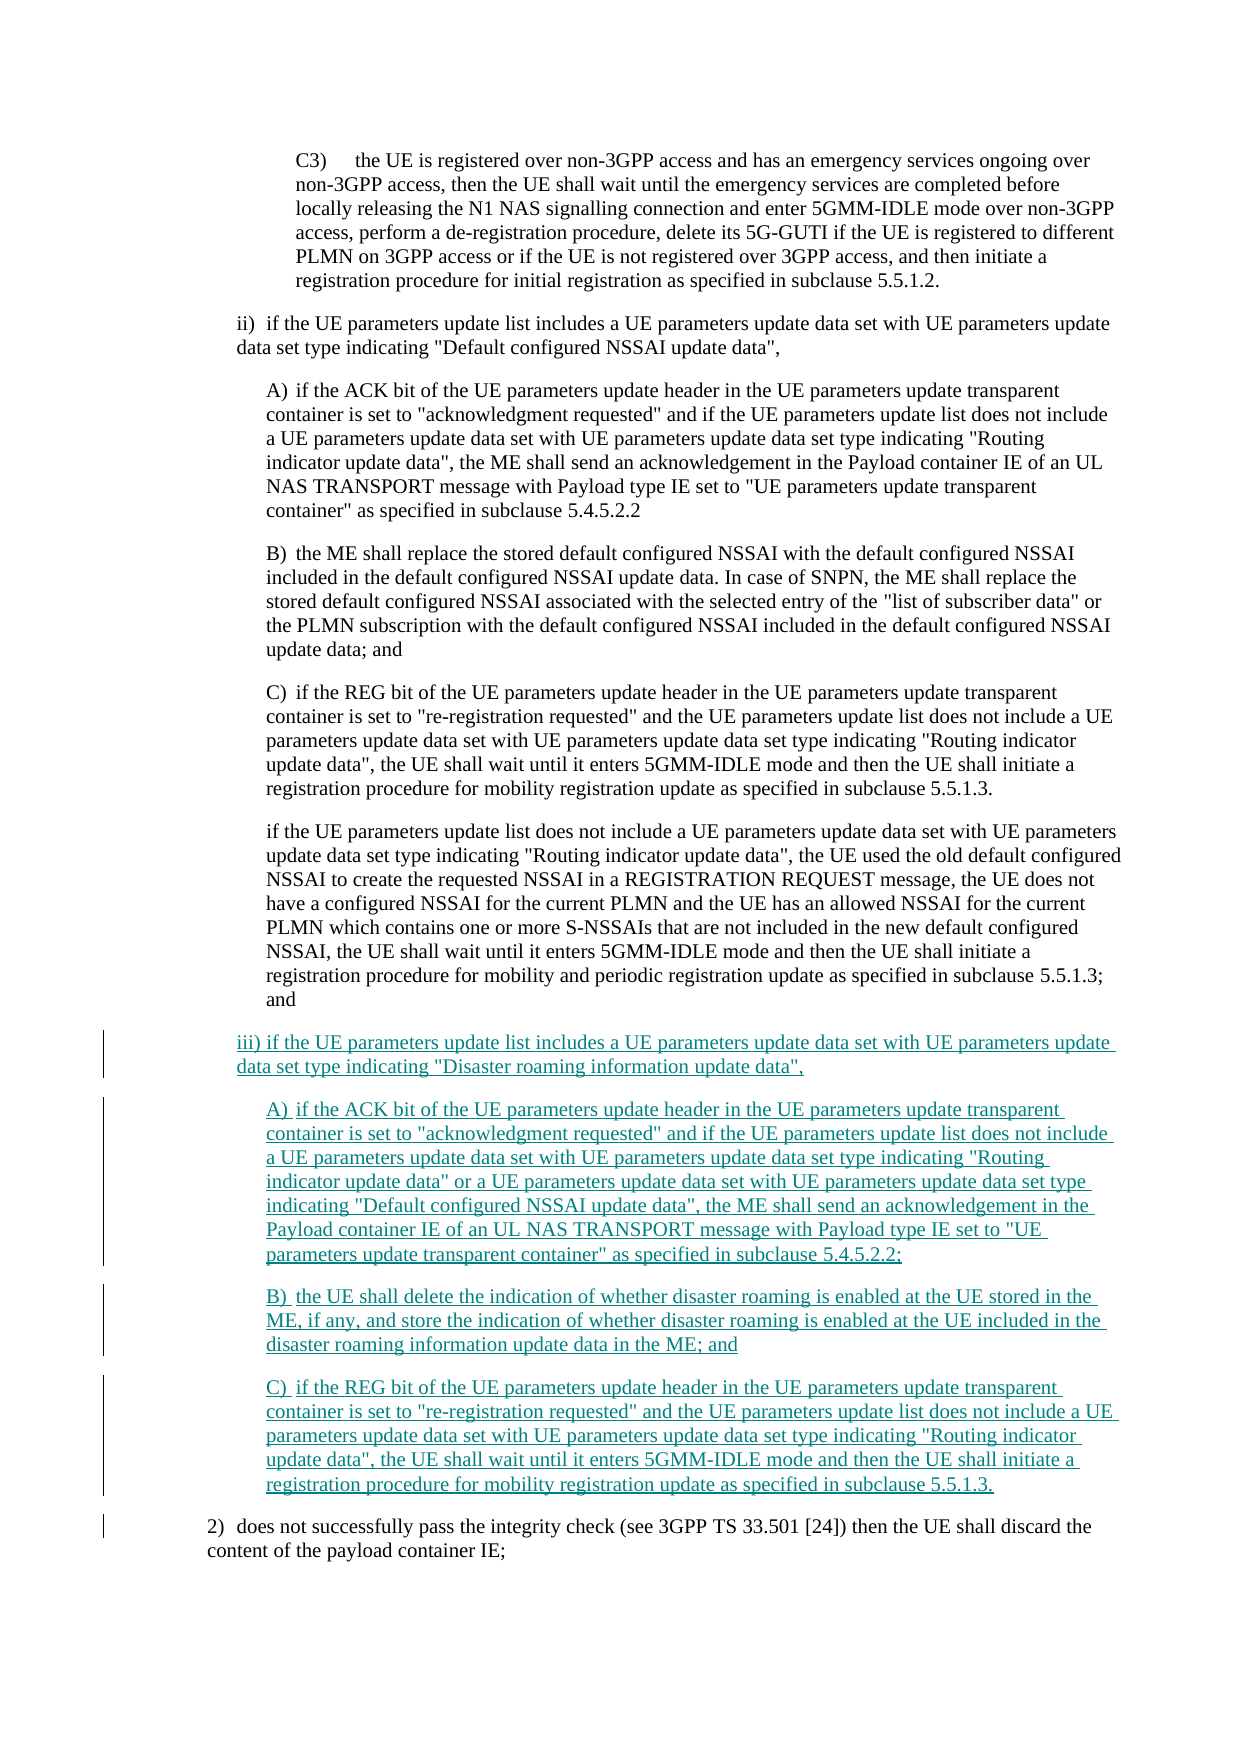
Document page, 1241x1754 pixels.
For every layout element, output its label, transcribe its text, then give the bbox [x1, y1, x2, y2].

text C) if the REG bit of the UE parameters update header in the UE parameters update transparent container is set to "re-registration requested" and the UE parameters update list does not include a UE parameters update data set with UE parameters update data set type indicating "Routing indicator update data", the UE shall wait until it enters 5GMM-IDLE mode and then the UE shall initiate a registration procedure for mobility registration update as specified in subclause 5.5.1.3. [266, 680, 1122, 800]
text if the UE parameters update list does not include a UE parameters update data set with UE parameters update data set type indicating "Routing indicator update data", the UE used the old default configured NSSAI to create the requested NSSAI in a REGISTRATION REQUEST message, the UE does not have a configured NSSAI for the current PLMN and the UE has an allowed NSSAI for the current PLMN which contains one or more S-NSSAIs that are not included in the new default configured NSSAI, the UE shall wait until it enters 5GMM-IDLE mode and then the UE shall initiate a registration procedure for mobility and periodic registration update as specified in subclause 5.5.1.3; and [266, 819, 1122, 1011]
text B) the ME shall replace the stored default configured NSSAI with the default configured NSSAI included in the default configured NSSAI update data. In case of SNPN, the ME shall replace the stored default configured NSSAI associated with the selected entry of the "list of subscriber data" or the PLMN subscription with the default configured NSSAI included in the default configured NSSAI update data; and [266, 541, 1122, 661]
text A) if the ACK bit of the UE parameters update header in the UE parameters update transparent container is set to "acknowledgment requested" and if the UE parameters update list does not include a UE parameters update data set with UE parameters update data set type indicating "Routing indicator update data", the ME shall send an acknowledgement in the Payload container IE of an UL NAS TRANSPORT message with Payload type IE set to "UE parameters update transparent container" as specified in subclause 5.4.5.2.2 [266, 378, 1122, 522]
text ii) if the UE parameters update list includes a UE parameters update data set with UE parameters update data set type indicating "Default configured NSSAI update data", [236, 311, 1122, 359]
text C3) the UE is registered over non-3GPP access and has an emergency services ongoing over non-3GPP access, then the UE shall wait until the emergency services are completed before locally releasing the N1 NAS signalling connection and enter 5GMM-IDLE mode over non-3GPP access, perform a de-registration procedure, delete its 5G-GUTI if the UE is registered to different PLMN on 3GPP access or if the UE is not registered over 3GPP access, and then initiate a registration procedure for initial registration as specified in subclause 5.5.1.2. [295, 148, 1122, 292]
text 2) does not successfully pass the integrity check (see 3GPP TS 33.501 [24]) then the UE shall discard the content of the payload container IE; [207, 1514, 1122, 1562]
